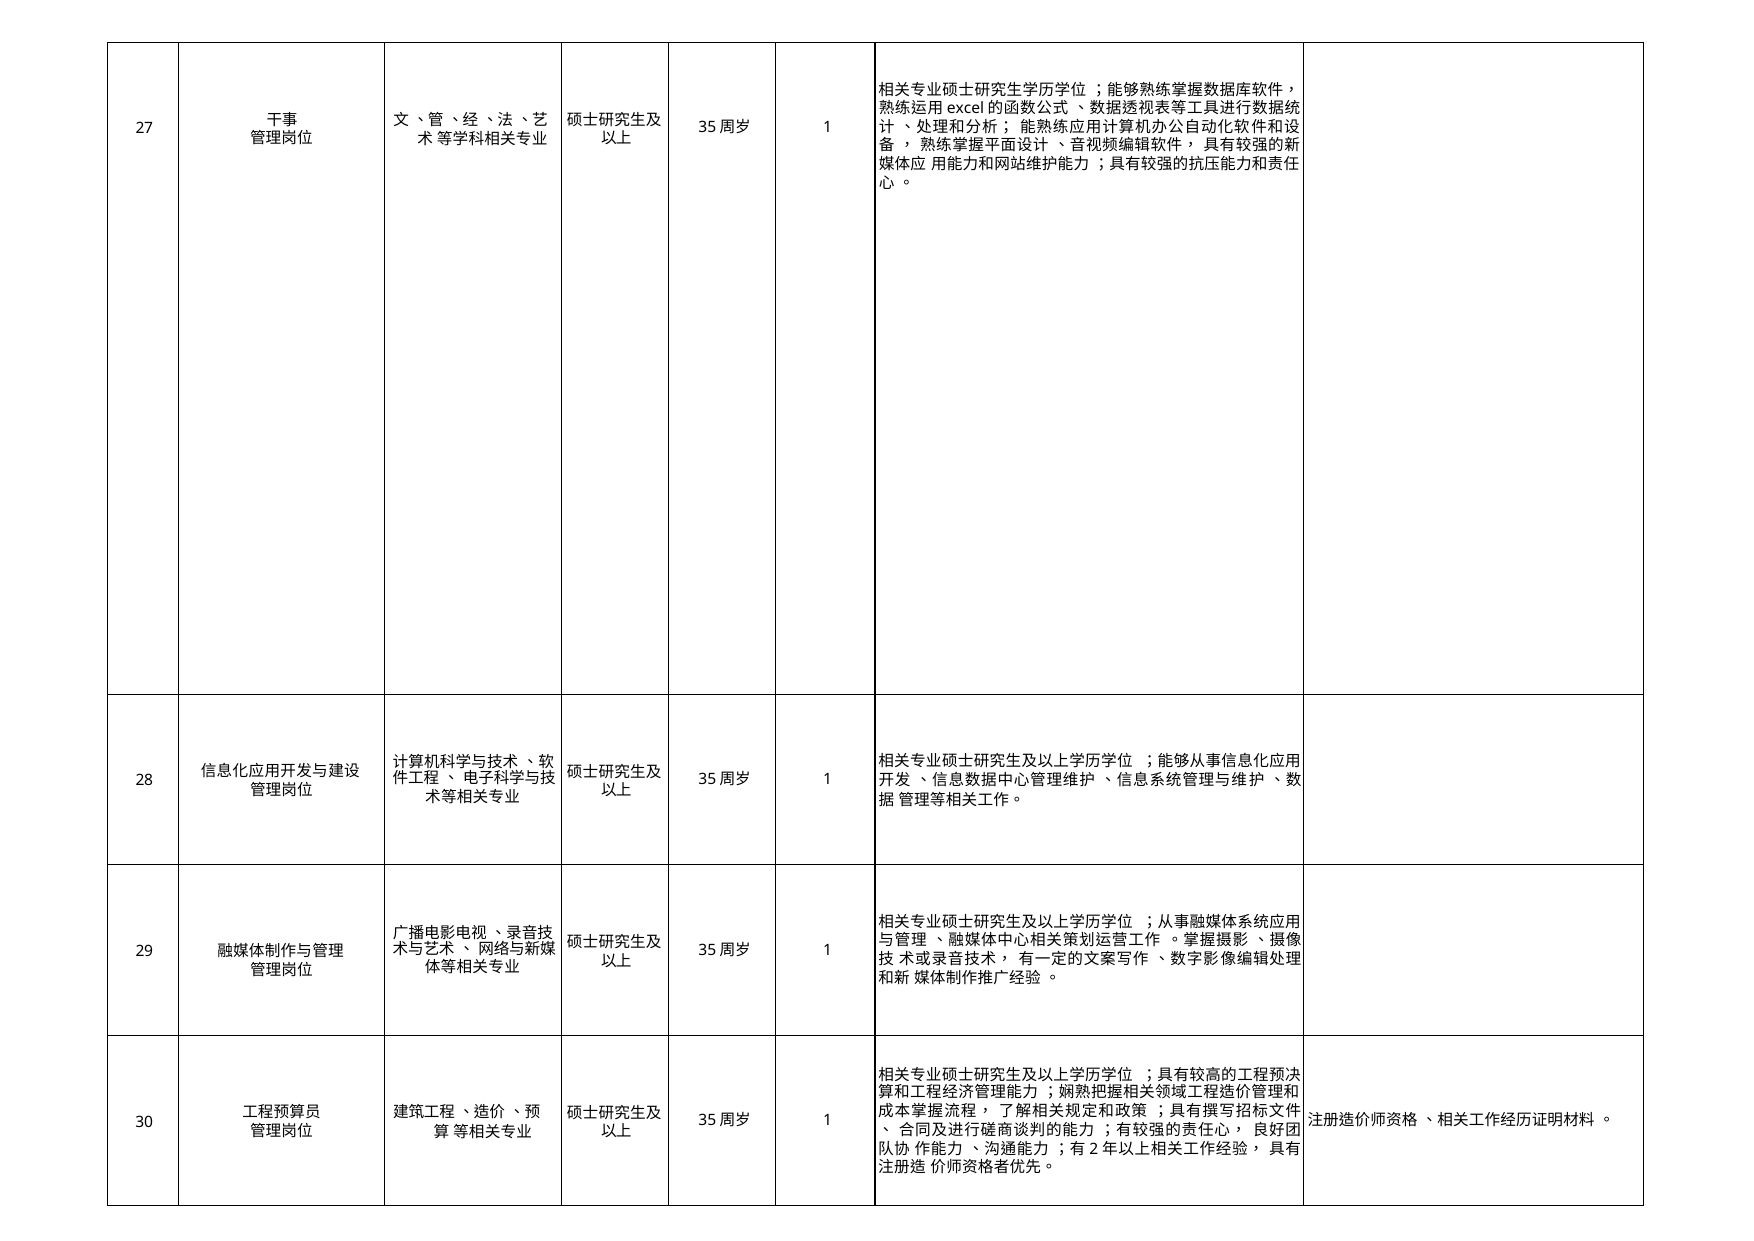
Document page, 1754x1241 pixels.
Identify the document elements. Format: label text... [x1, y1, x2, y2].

table_cell 35周岁 [669, 865, 775, 1034]
table_cell 1 [776, 1036, 874, 1205]
table_cell 35周岁 [669, 695, 775, 864]
table_cell 融媒体制作与管理 管理岗位 [179, 865, 384, 1034]
table_cell 27 [108, 43, 178, 693]
table_cell 35周岁 [669, 43, 775, 693]
table_cell 28 [108, 695, 178, 864]
table_cell 广播电影电视 、录音技 术与艺术 、 网络与新媒 体等相关专业 [385, 865, 561, 1034]
table_cell 硕士研究生及 以上 [562, 43, 668, 693]
table_cell 注册造价师资格 、相关工作经历证明材料 。 [1304, 1036, 1643, 1205]
table_cell 相关专业硕士研究生及以上学历学位 ；能够从事信息化应用 开发 、信息数据中心管理维护 、信息系统管理与维护 、数据 管理等相关工作。 [876, 695, 1303, 864]
table_cell 建筑工程 、造价 、预算 等相关专业 [385, 1036, 561, 1205]
table_cell 30 [108, 1036, 178, 1205]
table_cell [1304, 43, 1643, 693]
table_cell 干事 管理岗位 [179, 43, 384, 693]
table_cell 硕士研究生及 以上 [562, 865, 668, 1034]
table_cell 计算机科学与技术 、软 件工程 、 电子科学与技 术等相关专业 [385, 695, 561, 864]
table_cell 1 [776, 695, 874, 864]
table_cell 文 、管 、经 、法 、艺术 等学科相关专业 [385, 43, 561, 693]
table_cell 1 [776, 43, 874, 693]
table_cell 1 [776, 865, 874, 1034]
table_cell 35周岁 [669, 1036, 775, 1205]
table_cell 硕士研究生及 以上 [562, 695, 668, 864]
table_cell 工程预算员 管理岗位 [179, 1036, 384, 1205]
table_cell [1304, 865, 1643, 1034]
table_cell 29 [108, 865, 178, 1034]
table_cell 信息化应用开发与建设 管理岗位 [179, 695, 384, 864]
table_cell 相关专业硕士研究生及以上学历学位 ；从事融媒体系统应用 与管理 、融媒体中心相关策划运营工作 。掌握摄影 、摄像技 术或录音技术， 有一定的文案写作 、数字影像编辑处理和新 媒体制作推广经验 。 [876, 865, 1303, 1034]
table_cell 硕士研究生及 以上 [562, 1036, 668, 1205]
table_cell 相关专业硕士研究生学历学位 ；能够熟练掌握数据库软件， 熟练运用excel的函数公式 、数据透视表等工具进行数据统计 、处理和分析； 能熟练应用计算机办公自动化软件和设备 ， 熟练掌握平面设计 、音视频编辑软件， 具有较强的新媒体应 用能力和网站维护能力 ；具有较强的抗压能力和责任心 。 [876, 43, 1303, 693]
table_cell 相关专业硕士研究生及以上学历学位 ；具有较高的工程预决 算和工程经济管理能力 ；娴熟把握相关领域工程造价管理和 成本掌握流程， 了解相关规定和政策 ；具有撰写招标文件 、 合同及进行磋商谈判的能力 ；有较强的责任心， 良好团队协 作能力 、沟通能力 ；有2年以上相关工作经验， 具有注册造 价师资格者优先。 [876, 1036, 1303, 1205]
table_cell [1304, 695, 1643, 864]
